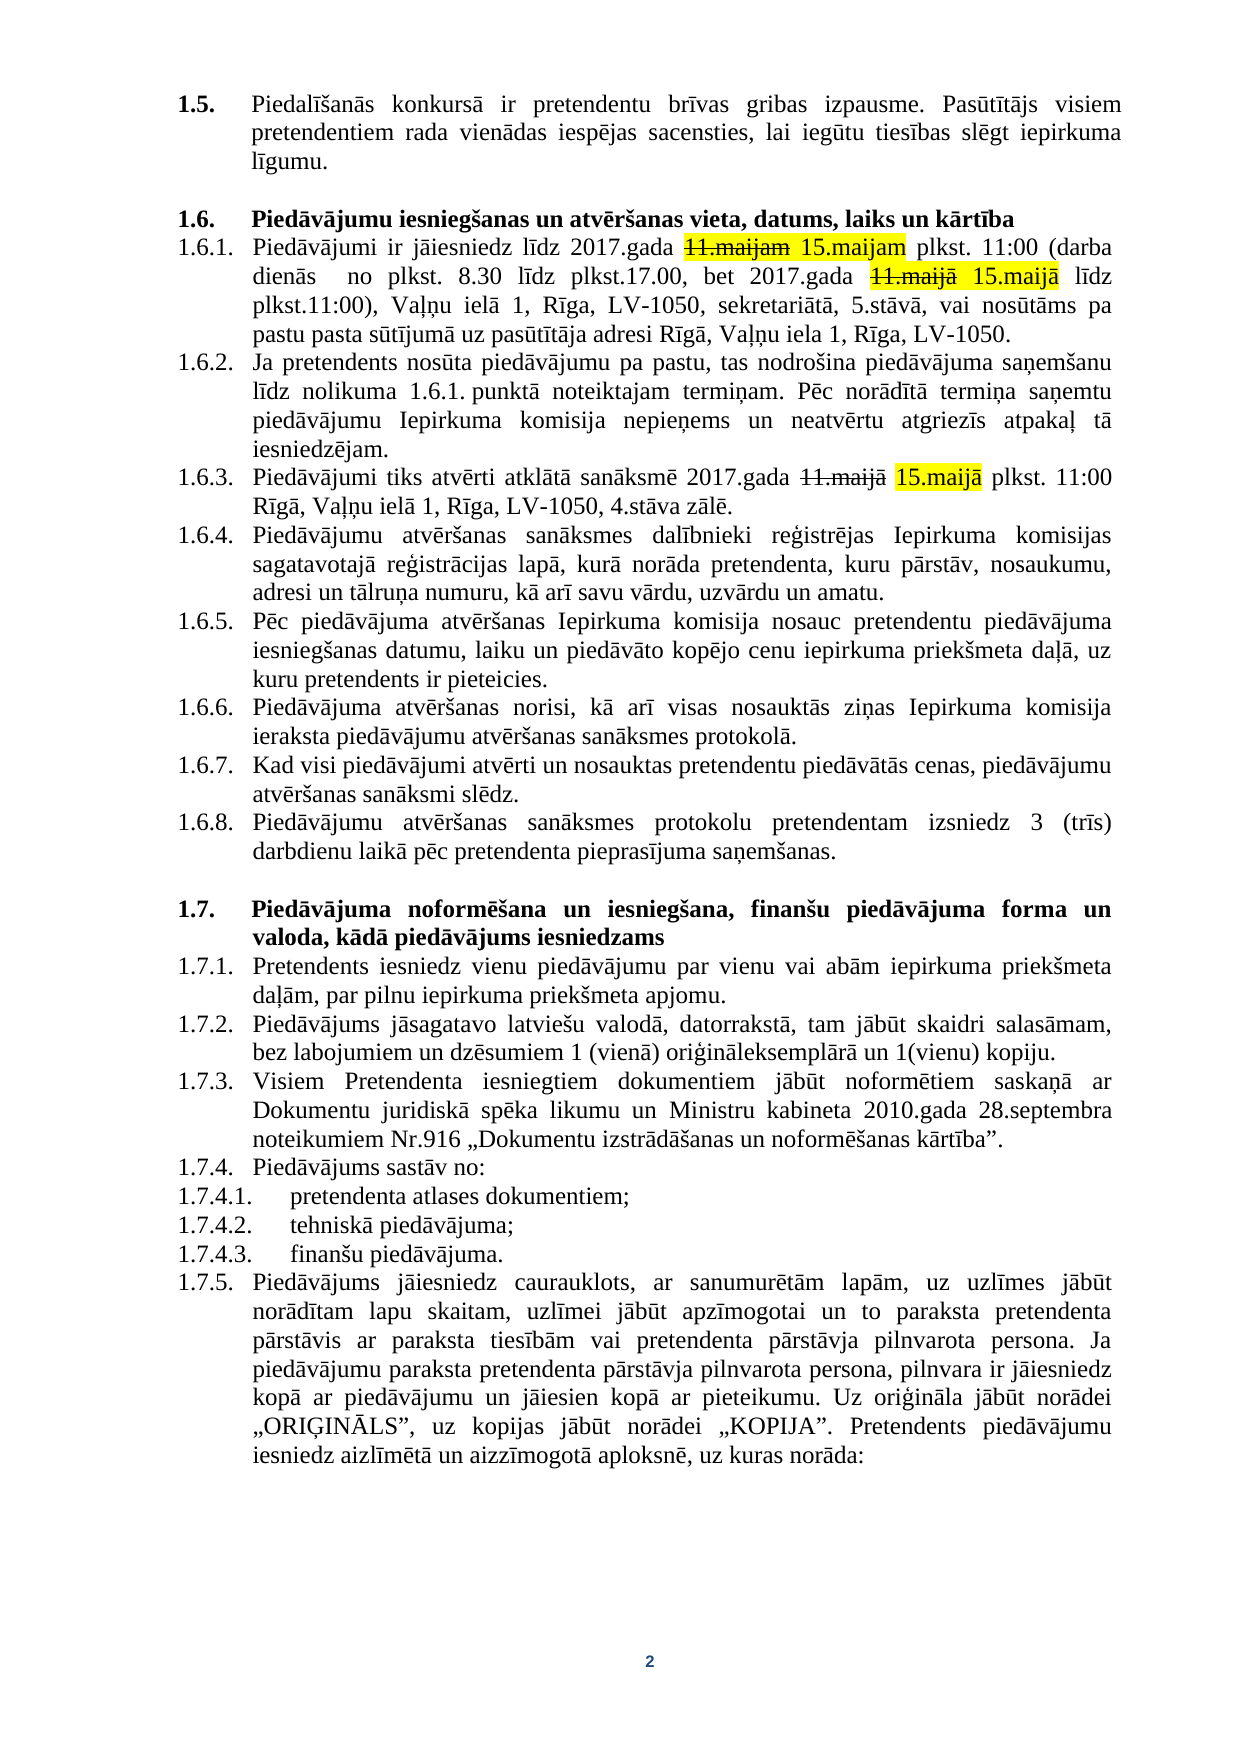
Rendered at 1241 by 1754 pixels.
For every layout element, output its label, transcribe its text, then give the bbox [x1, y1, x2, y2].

list Piedāvājuma atvēršanas norisi, kā arī visas nosauktās ziņas Iepirkuma komisija ieraksta piedāvājumu atvēršanas sanāksmes protokolā. [177, 692, 1112, 750]
list Pēc piedāvājuma atvēršanas Iepirkuma komisija nosauc pretendentu piedāvājuma iesniegšanas datumu, laiku un piedāvāto kopējo cenu iepirkuma priekšmeta daļā, uz kuru pretendents ir pieteicies. [177, 606, 1112, 692]
list Piedāvājums jāiesniedz caurauklots, ar sanumurētām lapām, uz uzlīmes jābūt norādītam lapu skaitam, uzlīmei jābūt apzīmogotai un to paraksta pretendenta pārstāvis ar paraksta tiesībām vai pretendenta pārstāvja pilnvarota persona. Ja piedāvājumu paraksta pretendenta pārstāvja pilnvarota persona, pilnvara ir jāiesniedz kopā ar piedāvājumu un jāiesien kopā ar pieteikumu. Uz oriģināla jābūt norādei „ORIĢINĀLS”, uz kopijas jābūt norādei „KOPIJA”. Pretendents piedāvājumu iesniedz aizlīmētā un aizzīmogotā aploksnē, uz kuras norāda: [177, 1267, 1112, 1469]
list Kad visi piedāvājumi atvērti un nosauktas pretendentu piedāvātās cenas, piedāvājumu atvēršanas sanāksmi slēdz. [177, 750, 1112, 807]
list Piedāvājums jāsagatavo latviešu valodā, datorrakstā, tam jābūt skaidri salasāmam, bez labojumiem un dzēsumiem 1 (vienā) oriģināleksemplārā un 1(vienu) kopiju. [177, 1009, 1112, 1066]
list Piedāvājumu atvēršanas sanāksmes dalībnieki reģistrējas Iepirkuma komisijas sagatavotajā reģistrācijas lapā, kurā norāda pretendenta, kuru pārstāv, nosaukumu, adresi un tālruņa numuru, kā arī savu vārdu, uzvārdu un amatu. [177, 520, 1112, 606]
list Piedāvājums sastāv no: [177, 1152, 1122, 1181]
list Piedāvājumi ir jāiesniedz līdz 2017.gada 11.maijam 15.maijam plkst. 11:00 (darba dienās no plkst. 8.30 līdz plkst.17.00, bet 2017.gada 11.maijā 15.maijā līdz plkst.11:00), Vaļņu ielā 1, Rīga, LV-1050, sekretariātā, 5.stāvā, vai nosūtāms pa pastu pasta sūtījumā uz pasūtītāja adresi Rīgā, Vaļņu iela 1, Rīga, LV-1050. [177, 232, 1112, 347]
list Piedāvājumu iesniegšanas un atvēršanas vieta, datums, laiks un kārtība [177, 204, 1112, 232]
list Visiem Pretendenta iesniegtiem dokumentiem jābūt noformētiem saskaņā ar Dokumentu juridiskā spēka likumu un Ministru kabineta 2010.gada 28.septembra noteikumiem Nr.916 „Dokumentu izstrādāšanas un noformēšanas kārtība”. [177, 1066, 1112, 1152]
list finanšu piedāvājuma. [177, 1239, 1122, 1267]
list Piedāvājuma noformēšana un iesniegšana, finanšu piedāvājuma forma un valoda, kādā piedāvājums iesniedzams [177, 894, 1112, 951]
list Piedāvājumu atvēršanas sanāksmes protokolu pretendentam izsniedz 3 (trīs) darbdienu laikā pēc pretendenta pieprasījuma saņemšanas. [177, 807, 1112, 865]
list pretendenta atlases dokumentiem; [177, 1181, 1122, 1210]
list Pretendents iesniedz vienu piedāvājumu par vienu vai abām iepirkuma priekšmeta daļām, par pilnu iepirkuma priekšmeta apjomu. [177, 951, 1112, 1009]
list Piedāvājumi tiks atvērti atklātā sanāksmē 2017.gada 11.maijā 15.maijā plkst. 11:00 Rīgā, Vaļņu ielā 1, Rīga, LV-1050, 4.stāva zālē. [177, 462, 1112, 520]
list Ja pretendents nosūta piedāvājumu pa pastu, tas nodrošina piedāvājuma saņemšanu līdz nolikuma 1.6.1. punktā noteiktajam termiņam. Pēc norādītā termiņa saņemtu piedāvājumu Iepirkuma komisija nepieņems un neatvērtu atgriezīs atpakaļ tā iesniedzējam. [177, 347, 1112, 462]
list Piedalīšanās konkursā ir pretendentu brīvas gribas izpausme. Pasūtītājs visiem pretendentiem rada vienādas iespējas sacensties, lai iegūtu tiesības slēgt iepirkuma līgumu. [177, 89, 1122, 175]
list tehniskā piedāvājuma; [177, 1210, 1122, 1239]
